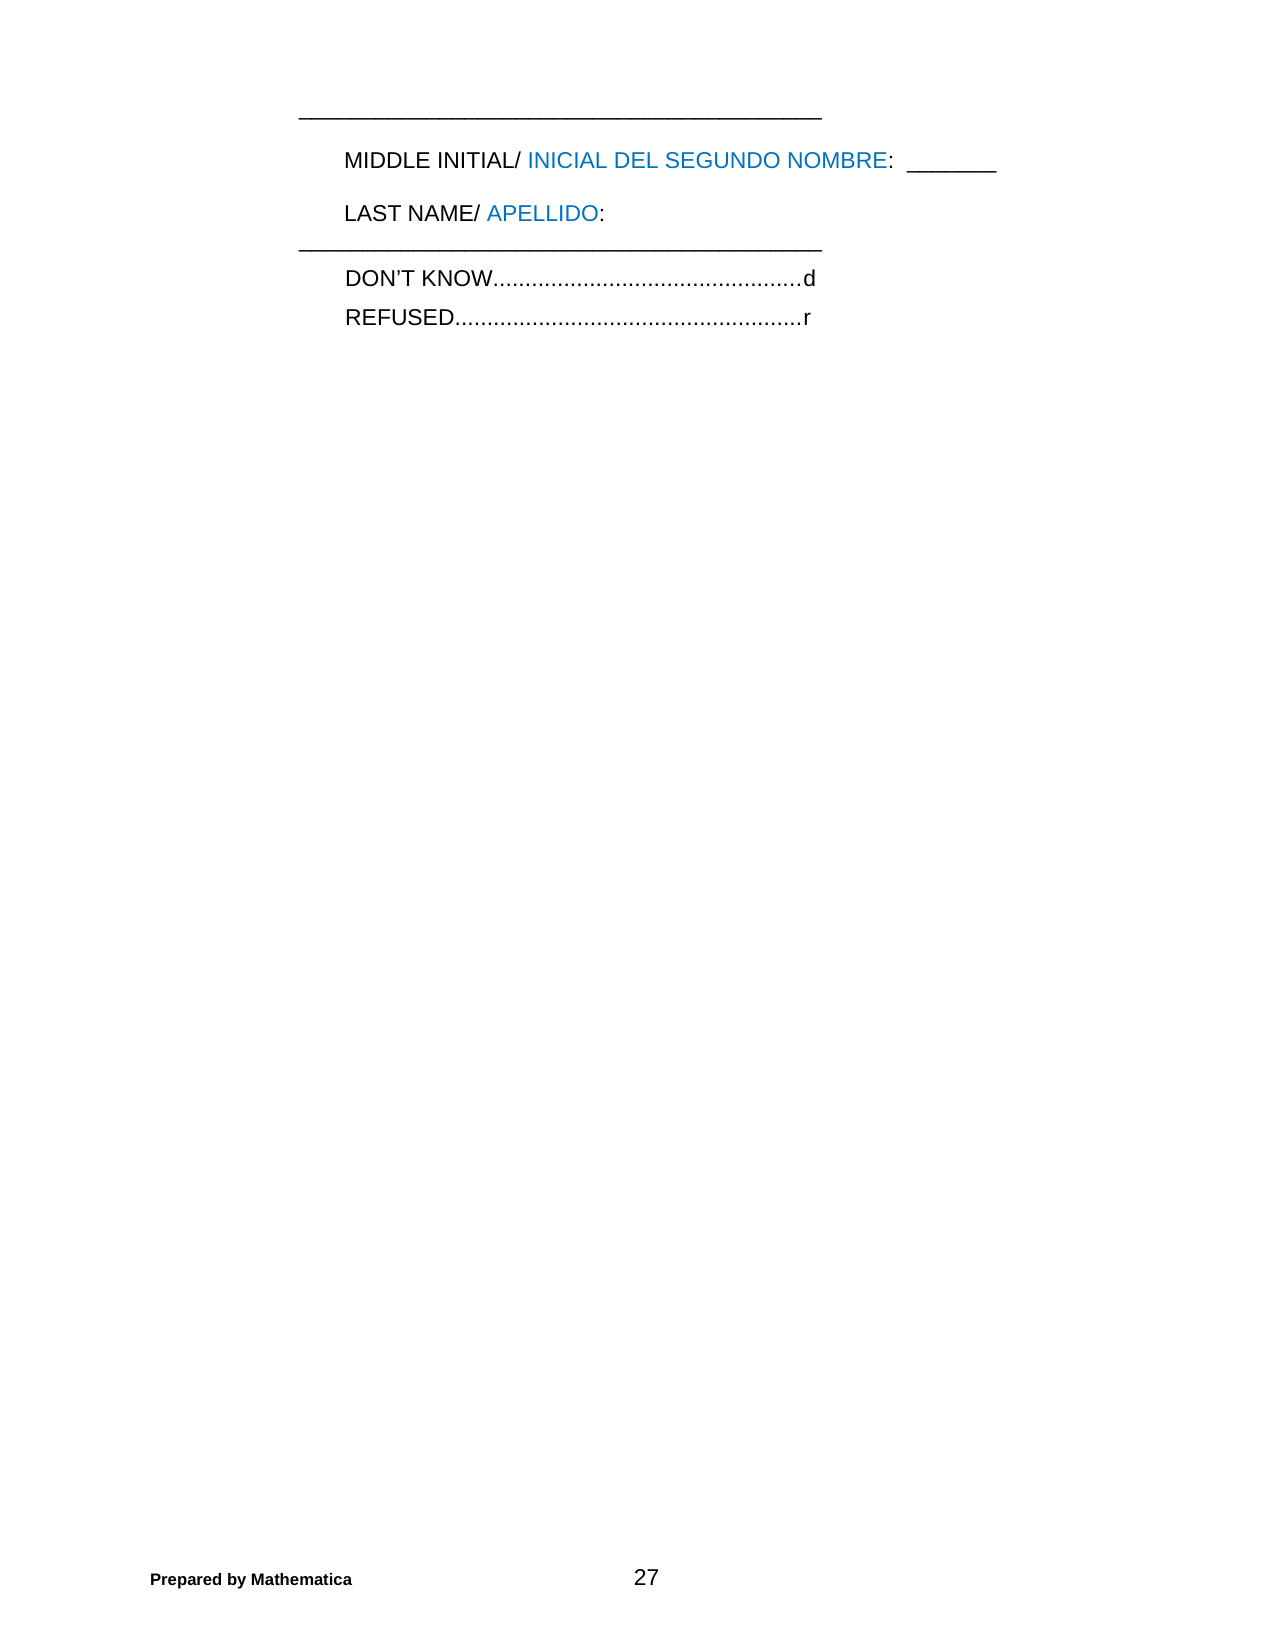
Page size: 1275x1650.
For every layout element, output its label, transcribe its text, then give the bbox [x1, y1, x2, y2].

text DON’T KNOW d [300, 265, 1125, 291]
text MIDDLE INITIAL/ INICIAL DEL SEGUNDO NOMBRE: _______ [299, 147, 1125, 173]
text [299, 94, 1125, 121]
text LAST NAME/ APELLIDO: _________________________________________ [299, 199, 1125, 252]
text REFUSED r [300, 304, 1125, 330]
